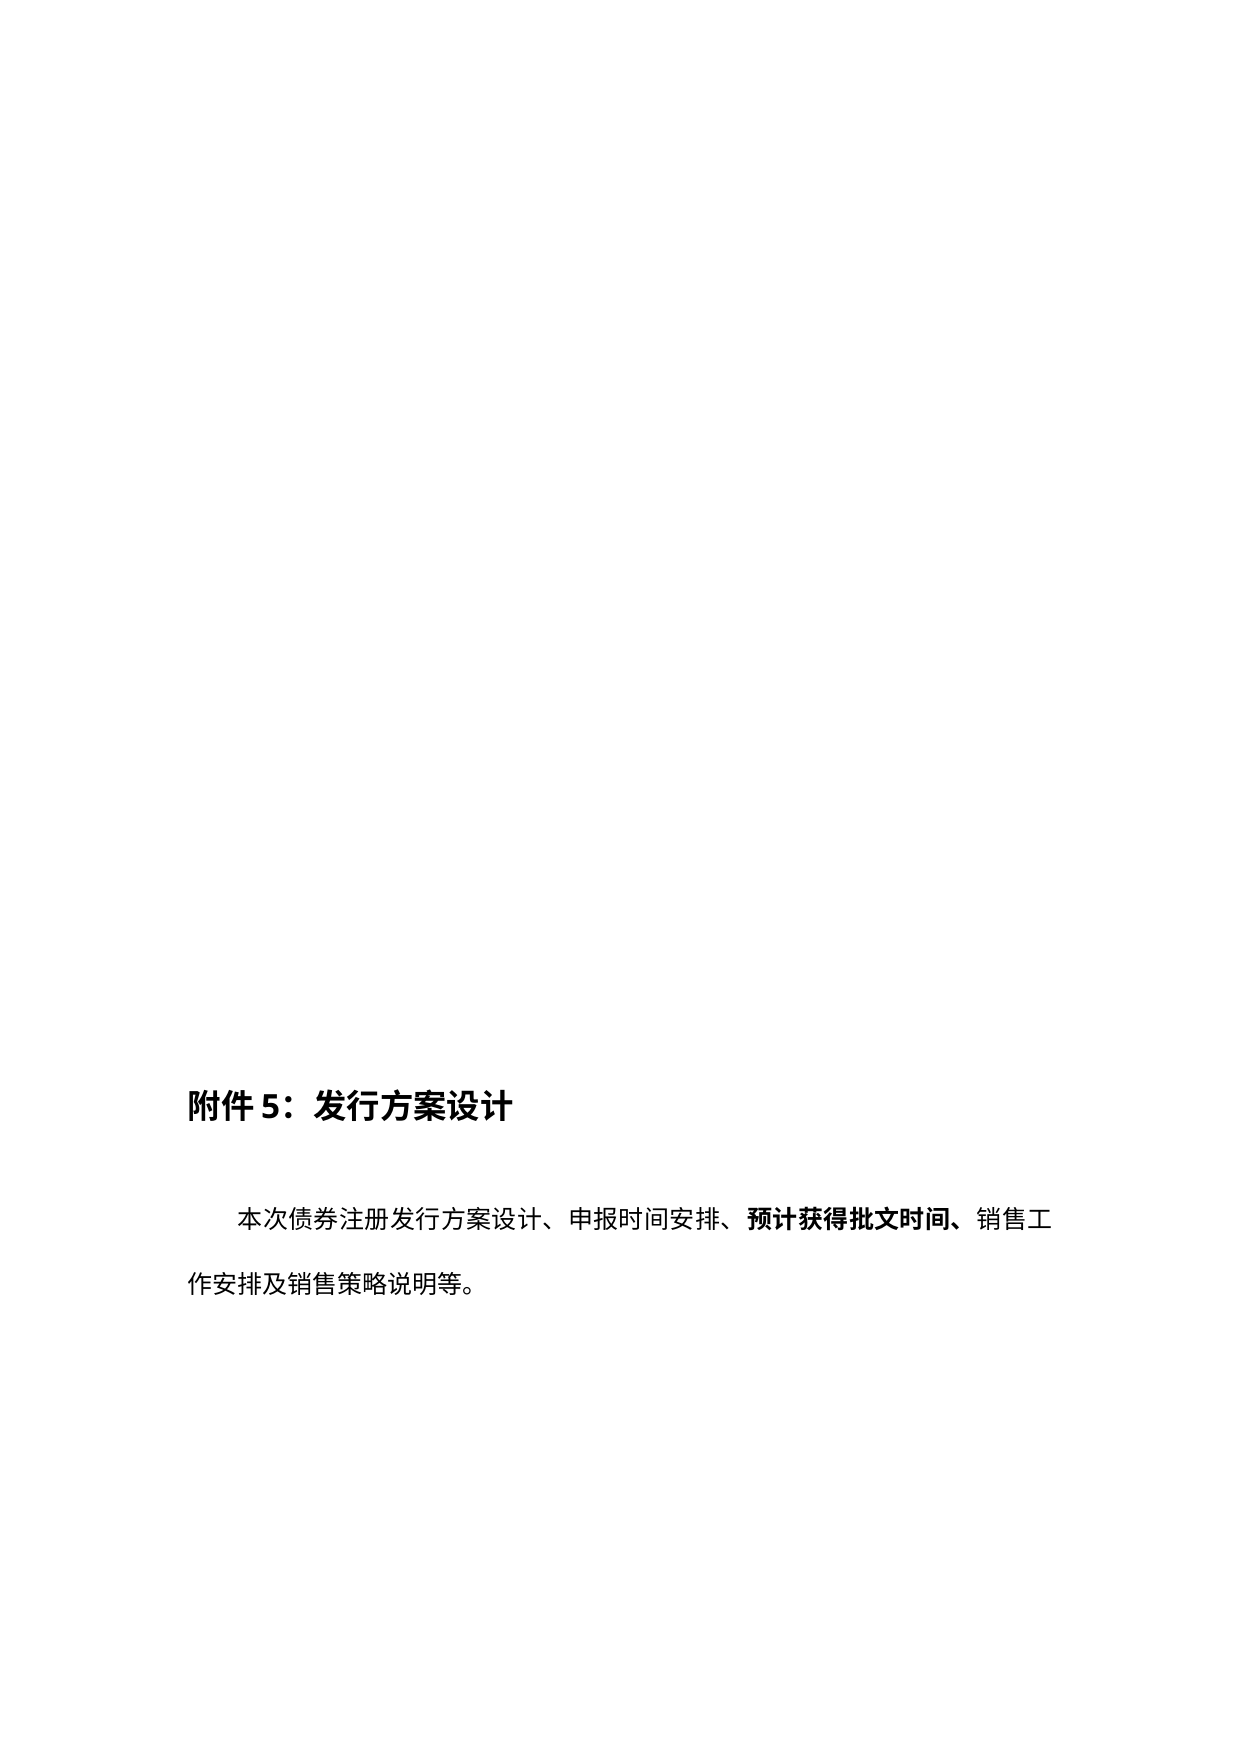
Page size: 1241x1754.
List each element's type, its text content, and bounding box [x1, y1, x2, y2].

text 本次债券注册发行方案设计、申报时间安排、预计获得批文时间、销售工作安排及销售策略说明等。 [187, 1185, 1053, 1315]
text 附件5：发行方案设计 [187, 1072, 1053, 1137]
